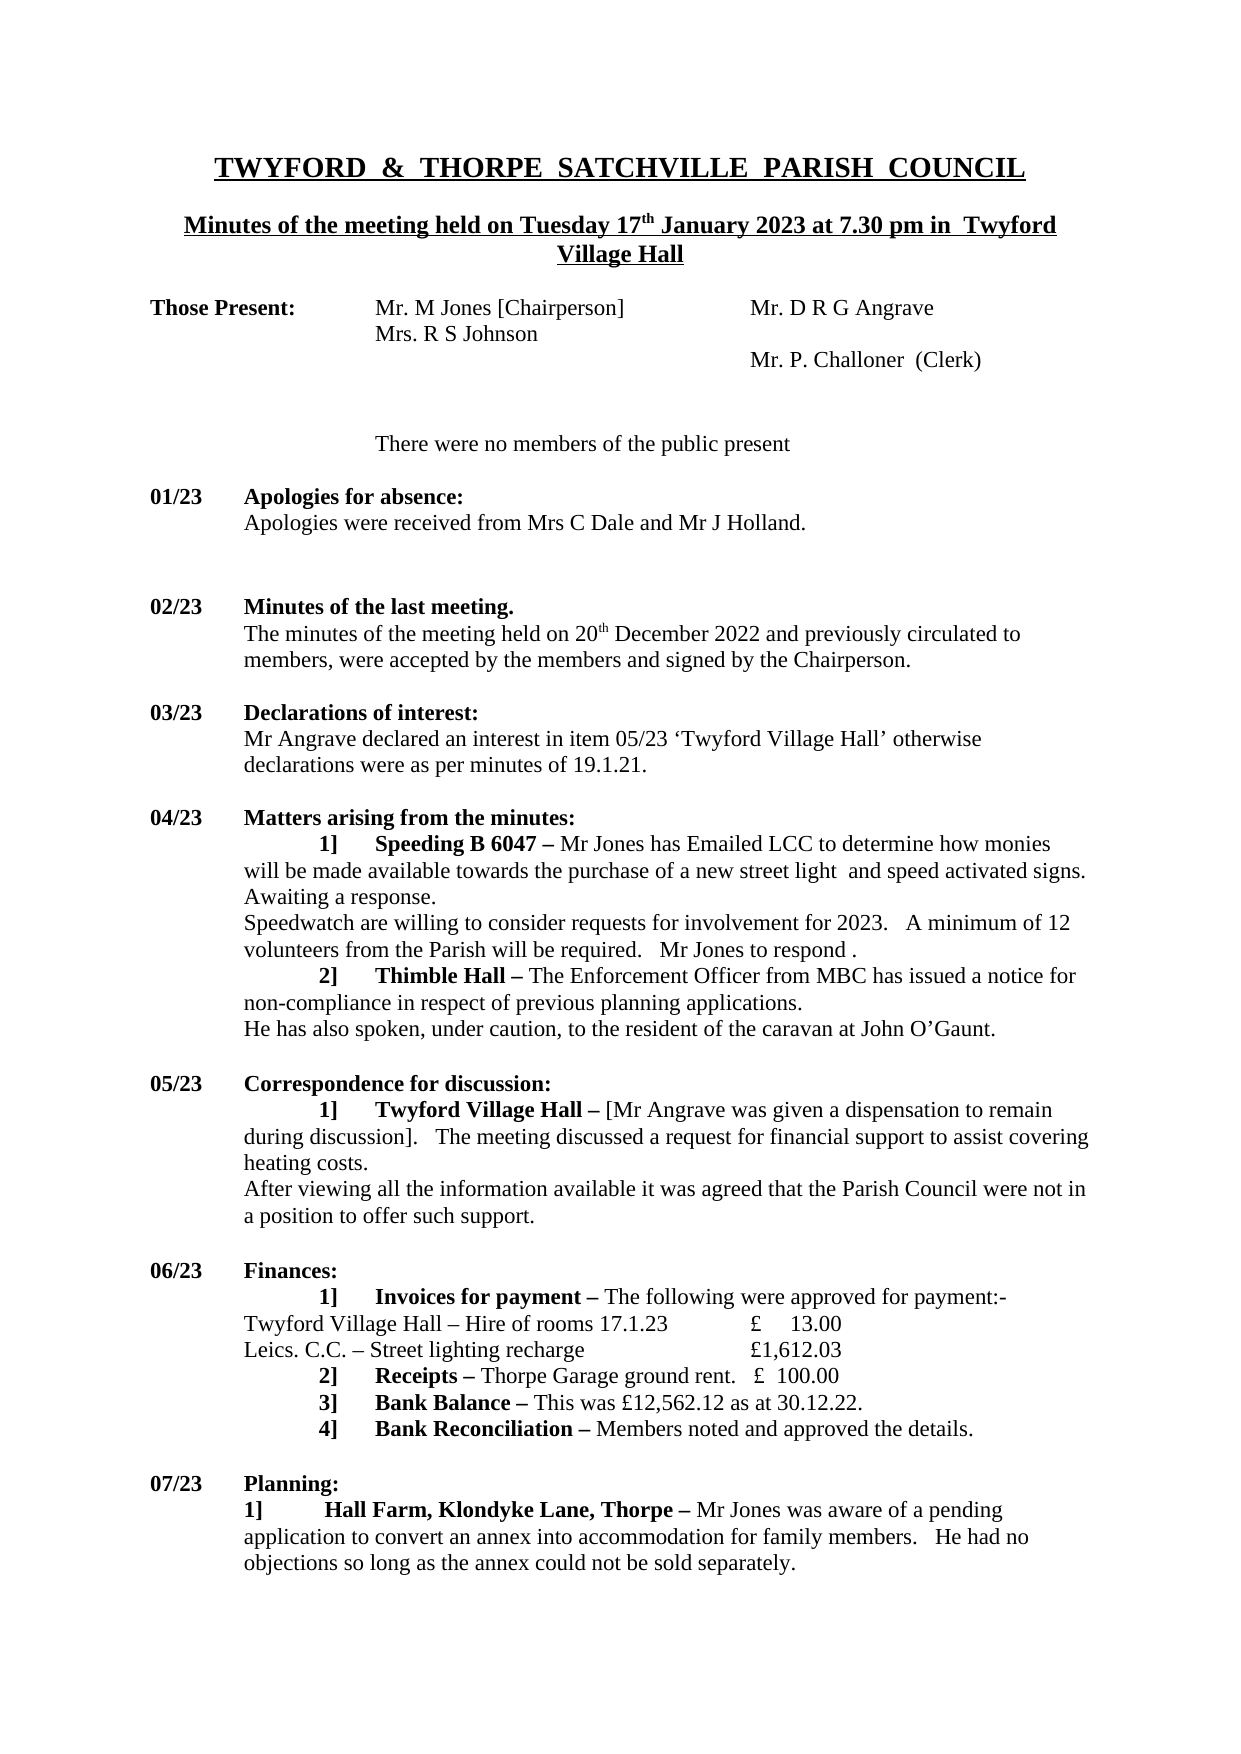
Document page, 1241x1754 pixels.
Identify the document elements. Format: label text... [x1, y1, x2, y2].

text 03/23 Declarations of interest: [150, 699, 1090, 725]
text The minutes of the meeting held on 20th December 2022 and previously circulated to members, were accepted by the members and signed by the Chairperson. [150, 619, 1090, 672]
text 04/23 Matters arising from the minutes: [150, 804, 1090, 830]
text Mr Angrave declared an interest in item 05/23 ‘Twyford Village Hall’ otherwise declarations were as per minutes of 19.1.21. [150, 725, 1090, 778]
text 2] Thimble Hall – The Enforcement Officer from MBC has issued a notice for non-compliance in respect of previous planning applications. [150, 962, 1090, 1015]
text 1] Speeding B 6047 – Mr Jones has Emailed LCC to determine how monies will be made available towards the purchase of a new street light and speed activated signs. Awaiting a response. [150, 830, 1090, 909]
text heating costs. [150, 1149, 1090, 1175]
text Apologies were received from Mrs C Dale and Mr J Holland. [150, 509, 1090, 536]
text Leics. C.C. – Street lighting recharge £1,612.03 [150, 1336, 1090, 1362]
text After viewing all the information available it was agreed that the Parish Council were not in [150, 1175, 1090, 1202]
text Those Present: Mr. M Jones [Chairperson] Mr. D R G Angrave [150, 294, 1090, 320]
text He has also spoken, under caution, to the resident of the caravan at John O’Gaunt. [150, 1015, 1090, 1041]
text 1] Hall Farm, Klondyke Lane, Thorpe – Mr Jones was aware of a pending application to convert an annex into accommodation for family members. He had no objections so long as the annex could not be sold separately. [150, 1496, 1090, 1576]
title TWYFORD & THORPE SATCHVILLE PARISH COUNCIL [150, 150, 1090, 183]
subtitle Minutes of the meeting held on Tuesday 17th January 2023 at 7.30 pm in Twyford Village Hall [150, 210, 1090, 267]
text 4] Bank Reconciliation – Members noted and approved the details. [150, 1415, 1090, 1441]
text 2] Receipts – Thorpe Garage ground rent. £ 100.00 [150, 1362, 1090, 1389]
text 06/23 Finances: [150, 1257, 1090, 1283]
text 3] Bank Balance – This was £12,562.12 as at 30.12.22. [150, 1389, 1090, 1415]
text 05/23 Correspondence for discussion: [150, 1070, 1090, 1096]
text There were no members of the public present [150, 430, 1090, 457]
text 1] Twyford Village Hall – [Mr Angrave was given a dispensation to remain [150, 1096, 1090, 1123]
text 07/23 Planning: [150, 1470, 1090, 1496]
text 1] Invoices for payment – The following were approved for payment:- [150, 1283, 1090, 1309]
text Speedwatch are willing to consider requests for involvement for 2023. A minimum of 12 volunteers from the Parish will be required. Mr Jones to respond . [150, 909, 1090, 962]
text during discussion]. The meeting discussed a request for financial support to assist covering [150, 1123, 1090, 1149]
text 02/23 Minutes of the last meeting. [150, 593, 1090, 619]
text Mrs. R S Johnson [150, 320, 1090, 346]
text a position to offer such support. [150, 1202, 1090, 1228]
text Mr. P. Challoner (Clerk) [150, 346, 1090, 373]
text 01/23 Apologies for absence: [150, 483, 1090, 509]
text Twyford Village Hall – Hire of rooms 17.1.23 £ 13.00 [150, 1309, 1090, 1336]
